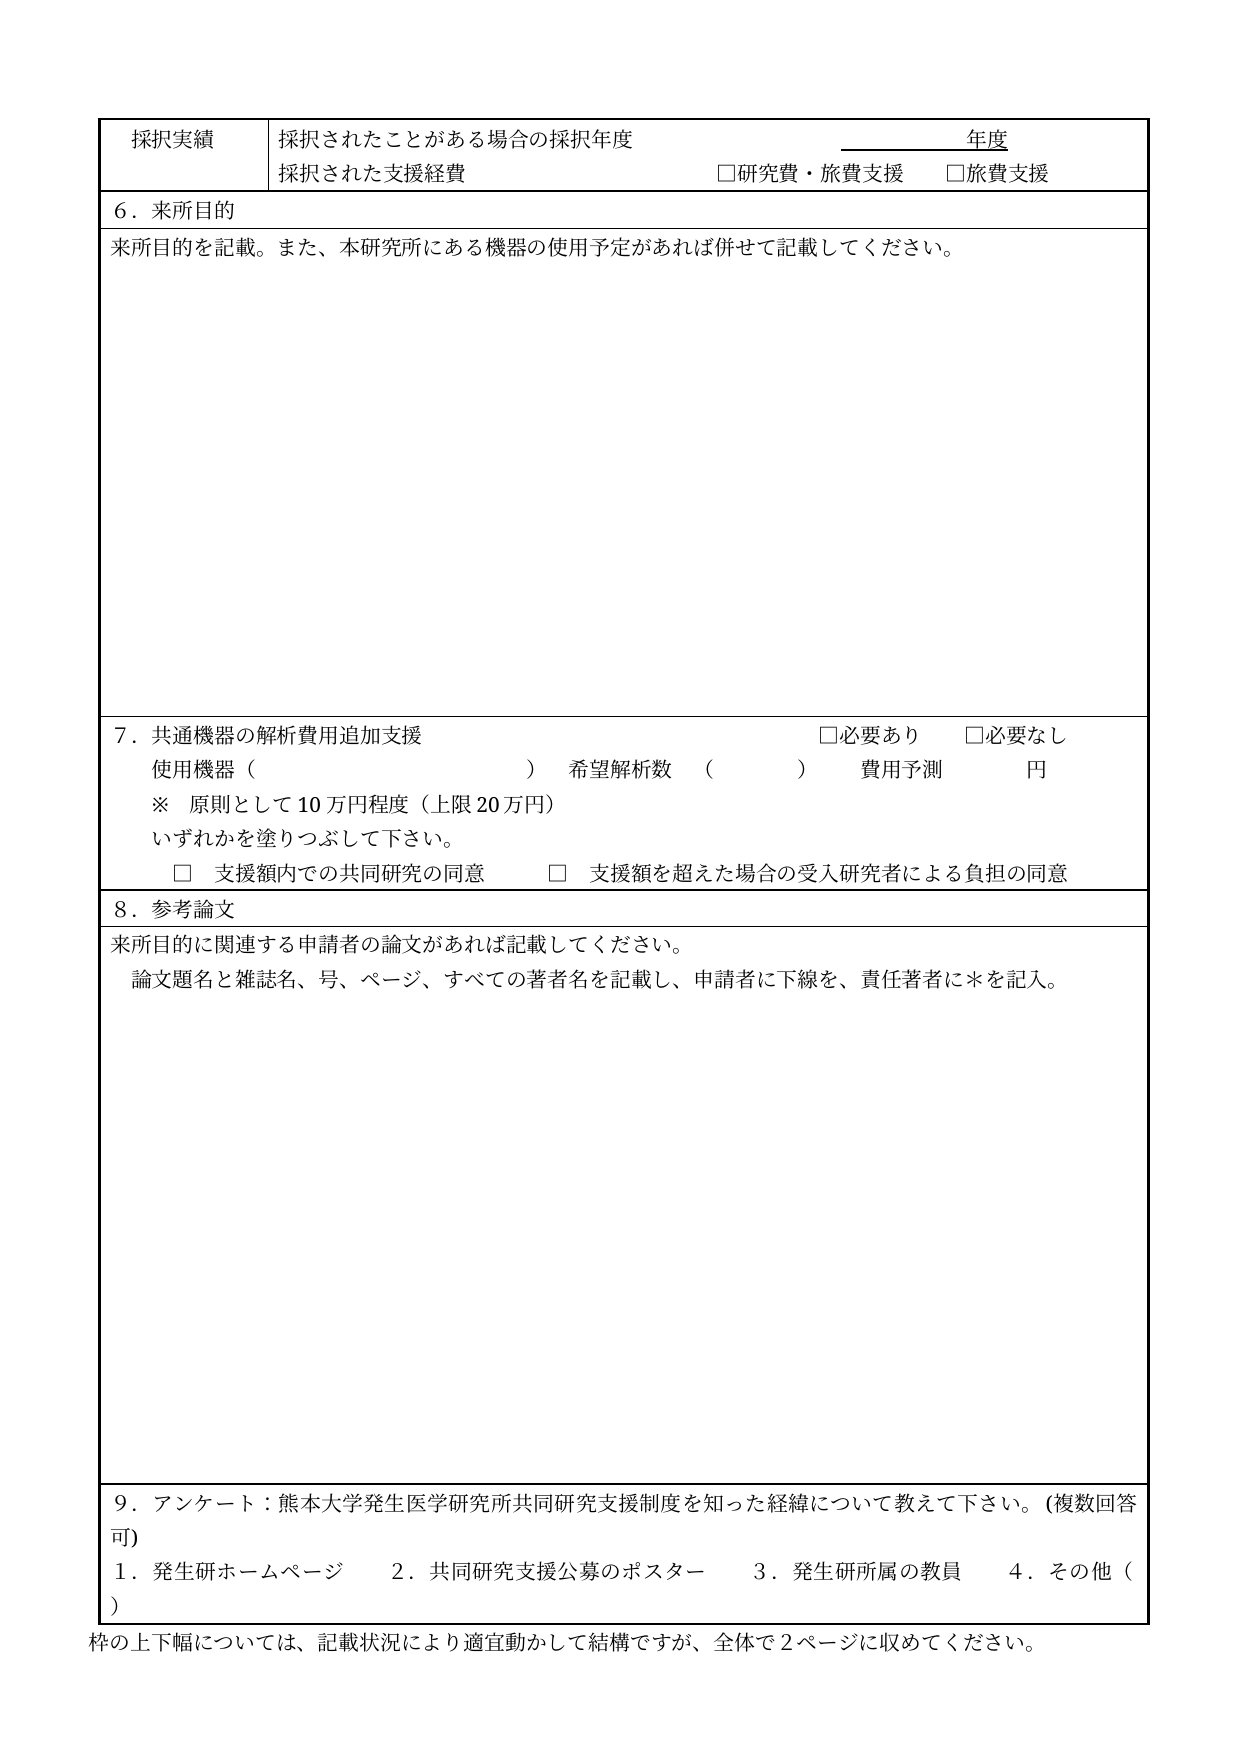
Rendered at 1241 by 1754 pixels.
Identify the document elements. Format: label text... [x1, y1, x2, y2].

table_cell ６．来所目的 [101, 192, 1147, 228]
table_cell ８．参考論文 [101, 891, 1147, 926]
table_cell 来所目的に関連する申請者の論文があれば記載してください。 論文題名と雑誌名、号、ページ、すべての著者名を記載し、申請者に下線を、責任著者に＊を記入。 [101, 927, 1147, 1483]
table_cell ７．共通機器の解析費用追加支援 □必要あり □必要なし 使用機器（ ） 希望解析数 （ ） 費用予測 円 原則として10 万円程度（上限20万円） いずれかを塗りつぶして下さい。 □ 支援額内での共同研究の同意 □ 支援額を超えた場合の受入研究者による負担の同意 [101, 717, 1147, 889]
table_cell ５．共同研究 採択実績 [101, 120, 268, 190]
text 枠の上下幅については、記載状況により適宜動かして結構ですが、全体で２ページに収めてください。 [89, 1624, 1152, 1659]
table_cell 来所目的を記載。また、本研究所にある機器の使用予定があれば併せて記載してください。 [101, 229, 1147, 716]
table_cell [269, 120, 1147, 190]
table_cell ９．アンケート：熊本大学発生医学研究所共同研究支援制度を知った経緯について教えて下さい。(複数回答可) １．発生研ホームページ ２．共同研究支援公募のポスター ３．発生研所属の教員 ４．その他（ ） [101, 1485, 1147, 1622]
